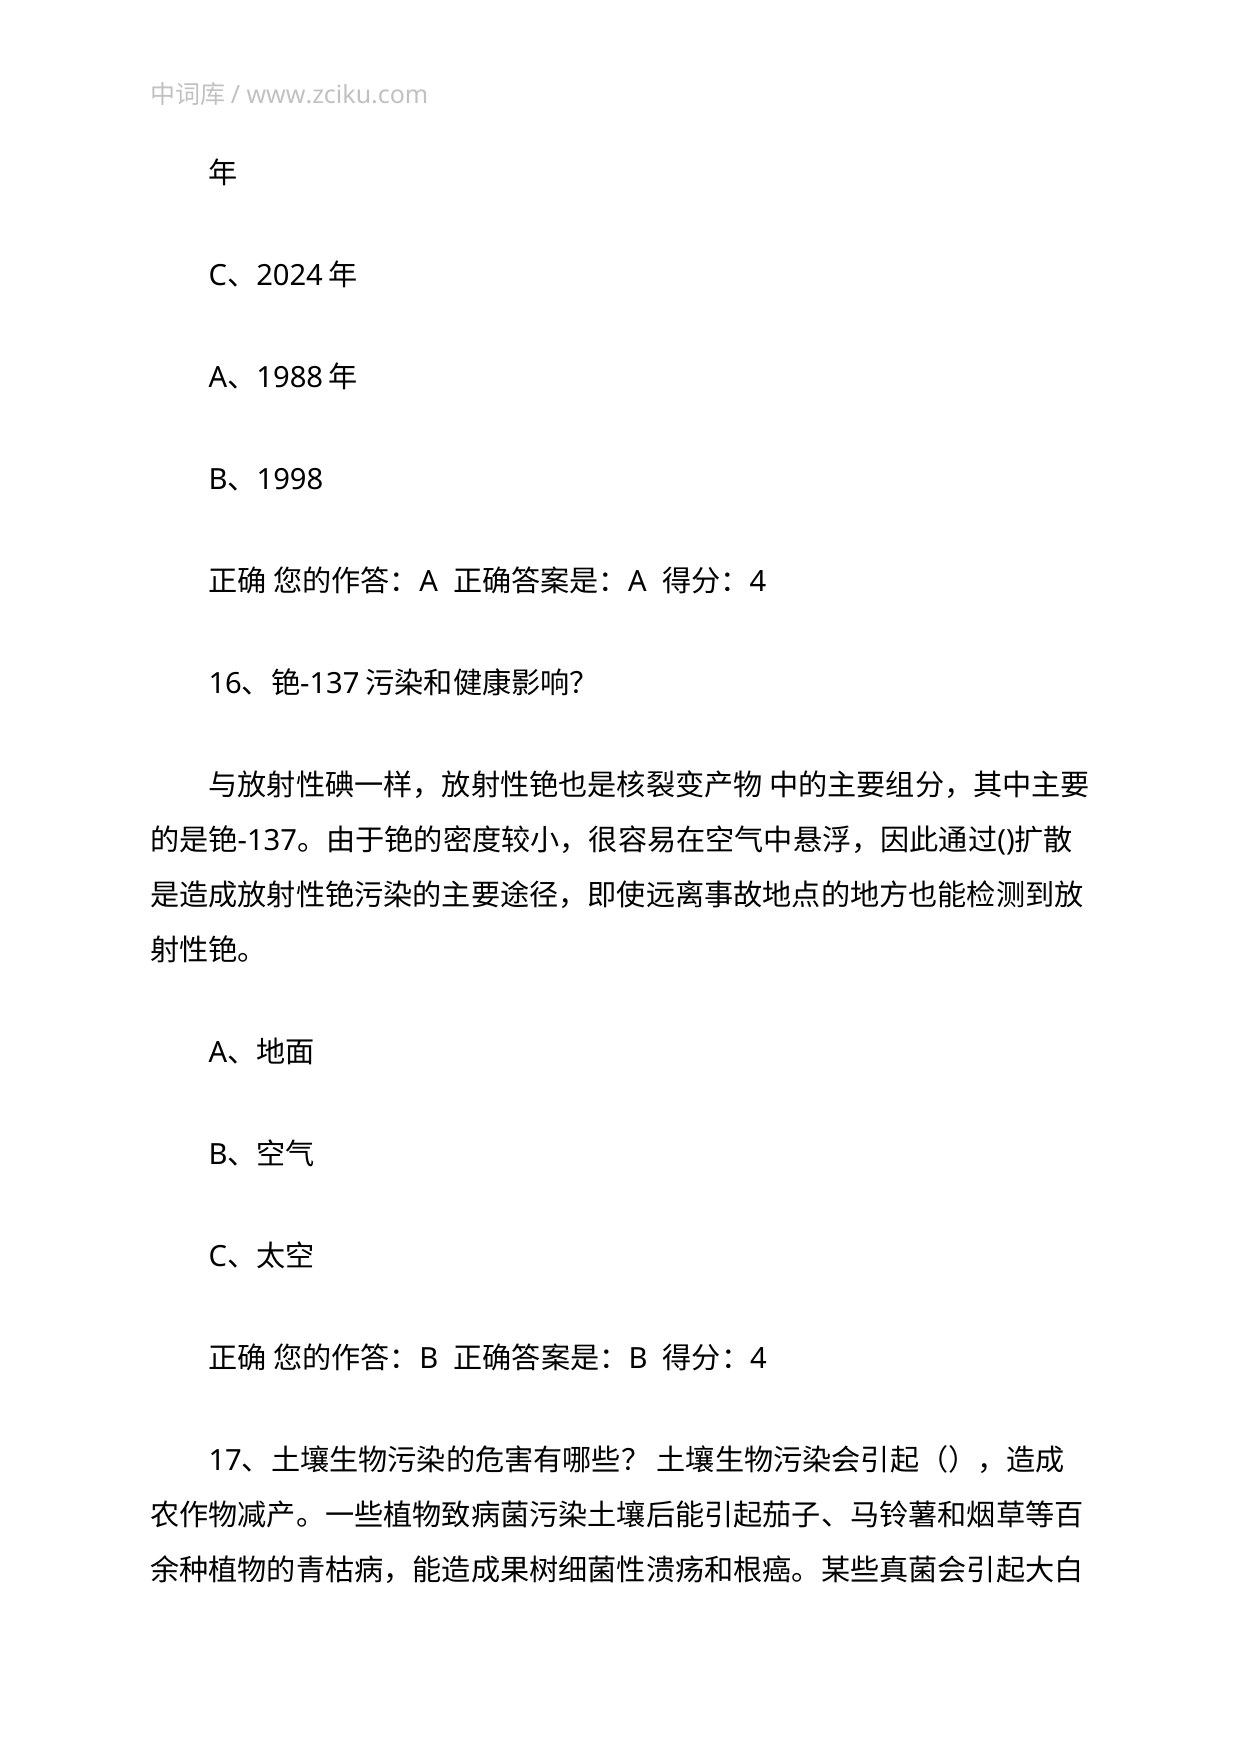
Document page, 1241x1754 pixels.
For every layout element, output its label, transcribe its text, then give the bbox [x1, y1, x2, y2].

text A、地面 [150, 1028, 1090, 1071]
text C、太空 [150, 1232, 1090, 1274]
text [150, 1436, 1090, 1588]
text 16、铯-137污染和健康影响？ [150, 660, 1090, 702]
text 正确 您的作答：A 正确答案是：A 得分：4 [150, 558, 1090, 600]
text 正确 您的作答：B 正确答案是：B 得分：4 [150, 1334, 1090, 1377]
text B、空气 [150, 1130, 1090, 1173]
text C、2024年 [150, 252, 1090, 294]
text A、1988年 [150, 354, 1090, 396]
text 年 [150, 150, 1090, 192]
text 与放射性碘一样，放射性铯也是核裂变产物 中的主要组分，其中主要的是铯-137。由于铯的密度较小，很容易在空气中悬浮，因此通过()扩散是造成放射性铯污染的主要途径，即使远离事故地点的地方也能检测到放射性铯。 [150, 762, 1090, 969]
text B、1998 [150, 456, 1090, 498]
